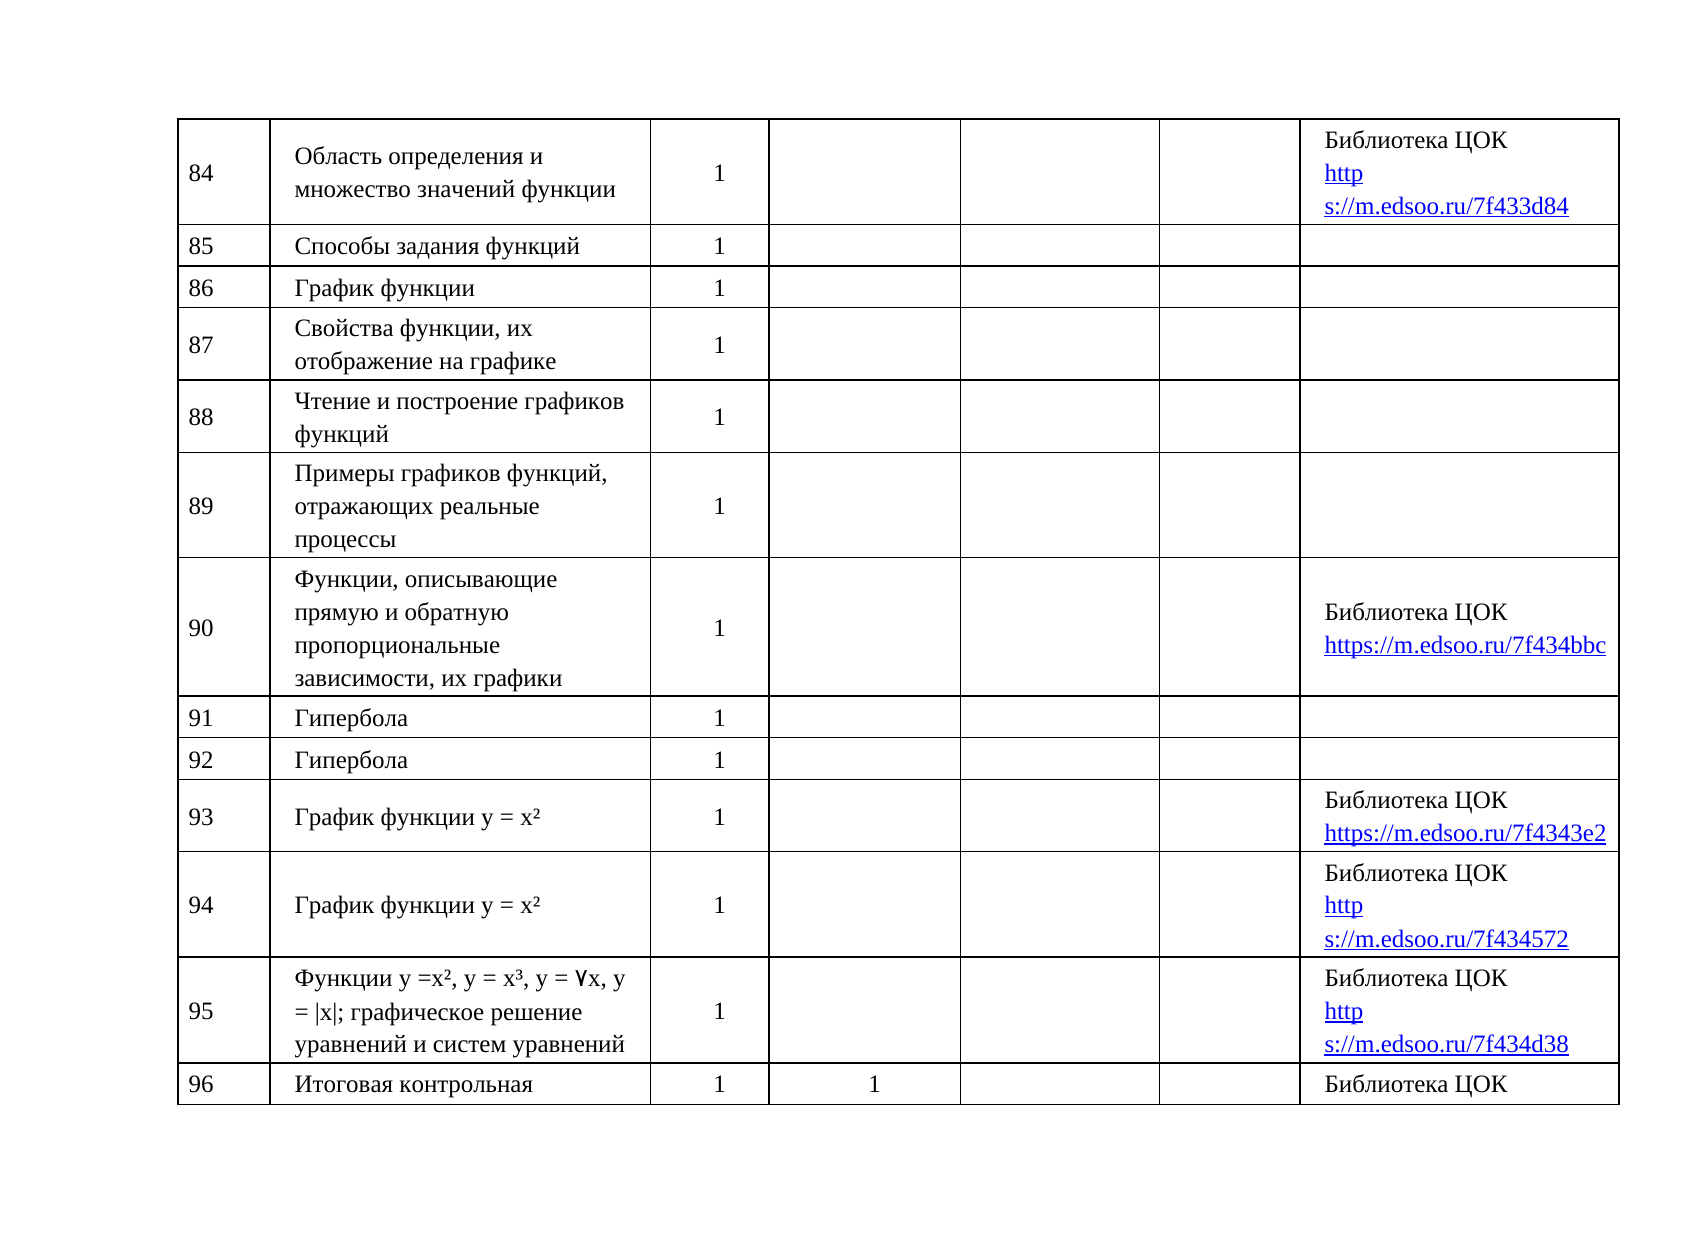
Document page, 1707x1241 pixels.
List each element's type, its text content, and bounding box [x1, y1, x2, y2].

table_cell 1 [651, 308, 768, 379]
table_cell [961, 852, 1159, 956]
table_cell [1301, 1064, 1618, 1104]
table_cell [1301, 225, 1618, 265]
table_cell Свойства функции, их отображение на графике [271, 308, 650, 379]
table_cell [770, 780, 960, 851]
table_cell [770, 381, 960, 451]
table_cell [1301, 738, 1618, 778]
table_cell [961, 120, 1159, 223]
table_cell 1 [651, 453, 768, 557]
table_cell [1160, 225, 1299, 265]
table_cell [1160, 1064, 1299, 1104]
table_cell 1 [770, 1064, 960, 1104]
table_cell 96 [179, 1064, 269, 1104]
table_cell График функции y = x² [271, 852, 650, 956]
table_cell Гипербола [271, 738, 650, 778]
table_cell [1160, 381, 1299, 451]
table_cell [770, 308, 960, 379]
table_cell [1301, 381, 1618, 451]
table_cell [1160, 120, 1299, 223]
table_cell Библиотека ЦОК https://m.edsoo.ru/7f434572 [1301, 852, 1618, 956]
table_cell [961, 558, 1159, 695]
table_cell [770, 958, 960, 1062]
table_cell [961, 697, 1159, 737]
table_cell 85 [179, 225, 269, 265]
table_cell [961, 780, 1159, 851]
table_cell [770, 558, 960, 695]
table_cell 1 [651, 381, 768, 451]
table_cell Гипербола [271, 697, 650, 737]
table_cell 94 [179, 852, 269, 956]
table_cell [1160, 958, 1299, 1062]
table_cell Библиотека ЦОК https://m.edsoo.ru/7f434bbc [1301, 558, 1618, 695]
table_cell График функции y = x² [271, 780, 650, 851]
table_cell [1160, 453, 1299, 557]
table_cell Примеры графиков функций, отражающих реальные процессы [271, 453, 650, 557]
table_cell Библиотека ЦОК https://m.edsoo.ru/7f4343e2 [1301, 780, 1618, 851]
table_cell 1 [651, 1064, 768, 1104]
table_cell [770, 267, 960, 307]
table_cell График функции [271, 267, 650, 307]
table_cell 1 [651, 958, 768, 1062]
table_cell 1 [651, 852, 768, 956]
table_cell Библиотека ЦОК https://m.edsoo.ru/7f434d38 [1301, 958, 1618, 1062]
table_cell [1301, 453, 1618, 557]
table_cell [271, 1064, 650, 1104]
table_cell [1160, 780, 1299, 851]
table_cell 93 [179, 780, 269, 851]
table_cell Способы задания функций [271, 225, 650, 265]
table_cell 1 [651, 780, 768, 851]
table_cell [961, 308, 1159, 379]
table_cell [961, 1064, 1159, 1104]
table_cell 89 [179, 453, 269, 557]
table_cell 88 [179, 381, 269, 451]
table_cell [1301, 308, 1618, 379]
table_cell [961, 958, 1159, 1062]
table_cell 91 [179, 697, 269, 737]
table_cell Чтение и построение графиков функций [271, 381, 650, 451]
table_cell 1 [651, 697, 768, 737]
table_cell [1160, 738, 1299, 778]
table_cell 1 [651, 267, 768, 307]
table_cell [961, 738, 1159, 778]
table_cell [1160, 697, 1299, 737]
table_cell [770, 453, 960, 557]
table_cell Область определения и множество значений функции [271, 120, 650, 223]
table_cell [770, 225, 960, 265]
table_cell Функции y =x², y = x³, y = ٧x, y = |х|; графическое решение уравнений и систем уравнений [271, 958, 650, 1062]
table_cell [770, 120, 960, 223]
table_cell 92 [179, 738, 269, 778]
table_cell 1 [651, 120, 768, 223]
table_cell [1160, 558, 1299, 695]
table_cell 86 [179, 267, 269, 307]
table_cell 95 [179, 958, 269, 1062]
table_cell 87 [179, 308, 269, 379]
table_cell Функции, описывающие прямую и обратную пропорциональные зависимости, их графики [271, 558, 650, 695]
table_cell 84 [179, 120, 269, 223]
table_cell 90 [179, 558, 269, 695]
table_cell [1160, 308, 1299, 379]
table_cell [770, 852, 960, 956]
table_cell [1160, 267, 1299, 307]
table_cell [770, 697, 960, 737]
table_cell 1 [651, 558, 768, 695]
table_cell [1301, 267, 1618, 307]
table_cell [1160, 852, 1299, 956]
table_cell [961, 225, 1159, 265]
table_cell Библиотека ЦОК https://m.edsoo.ru/7f433d84 [1301, 120, 1618, 223]
table_cell [961, 453, 1159, 557]
table_cell [961, 267, 1159, 307]
table_cell [770, 738, 960, 778]
table_cell 1 [651, 225, 768, 265]
table_cell [961, 381, 1159, 451]
table_cell 1 [651, 738, 768, 778]
table_cell [1301, 697, 1618, 737]
